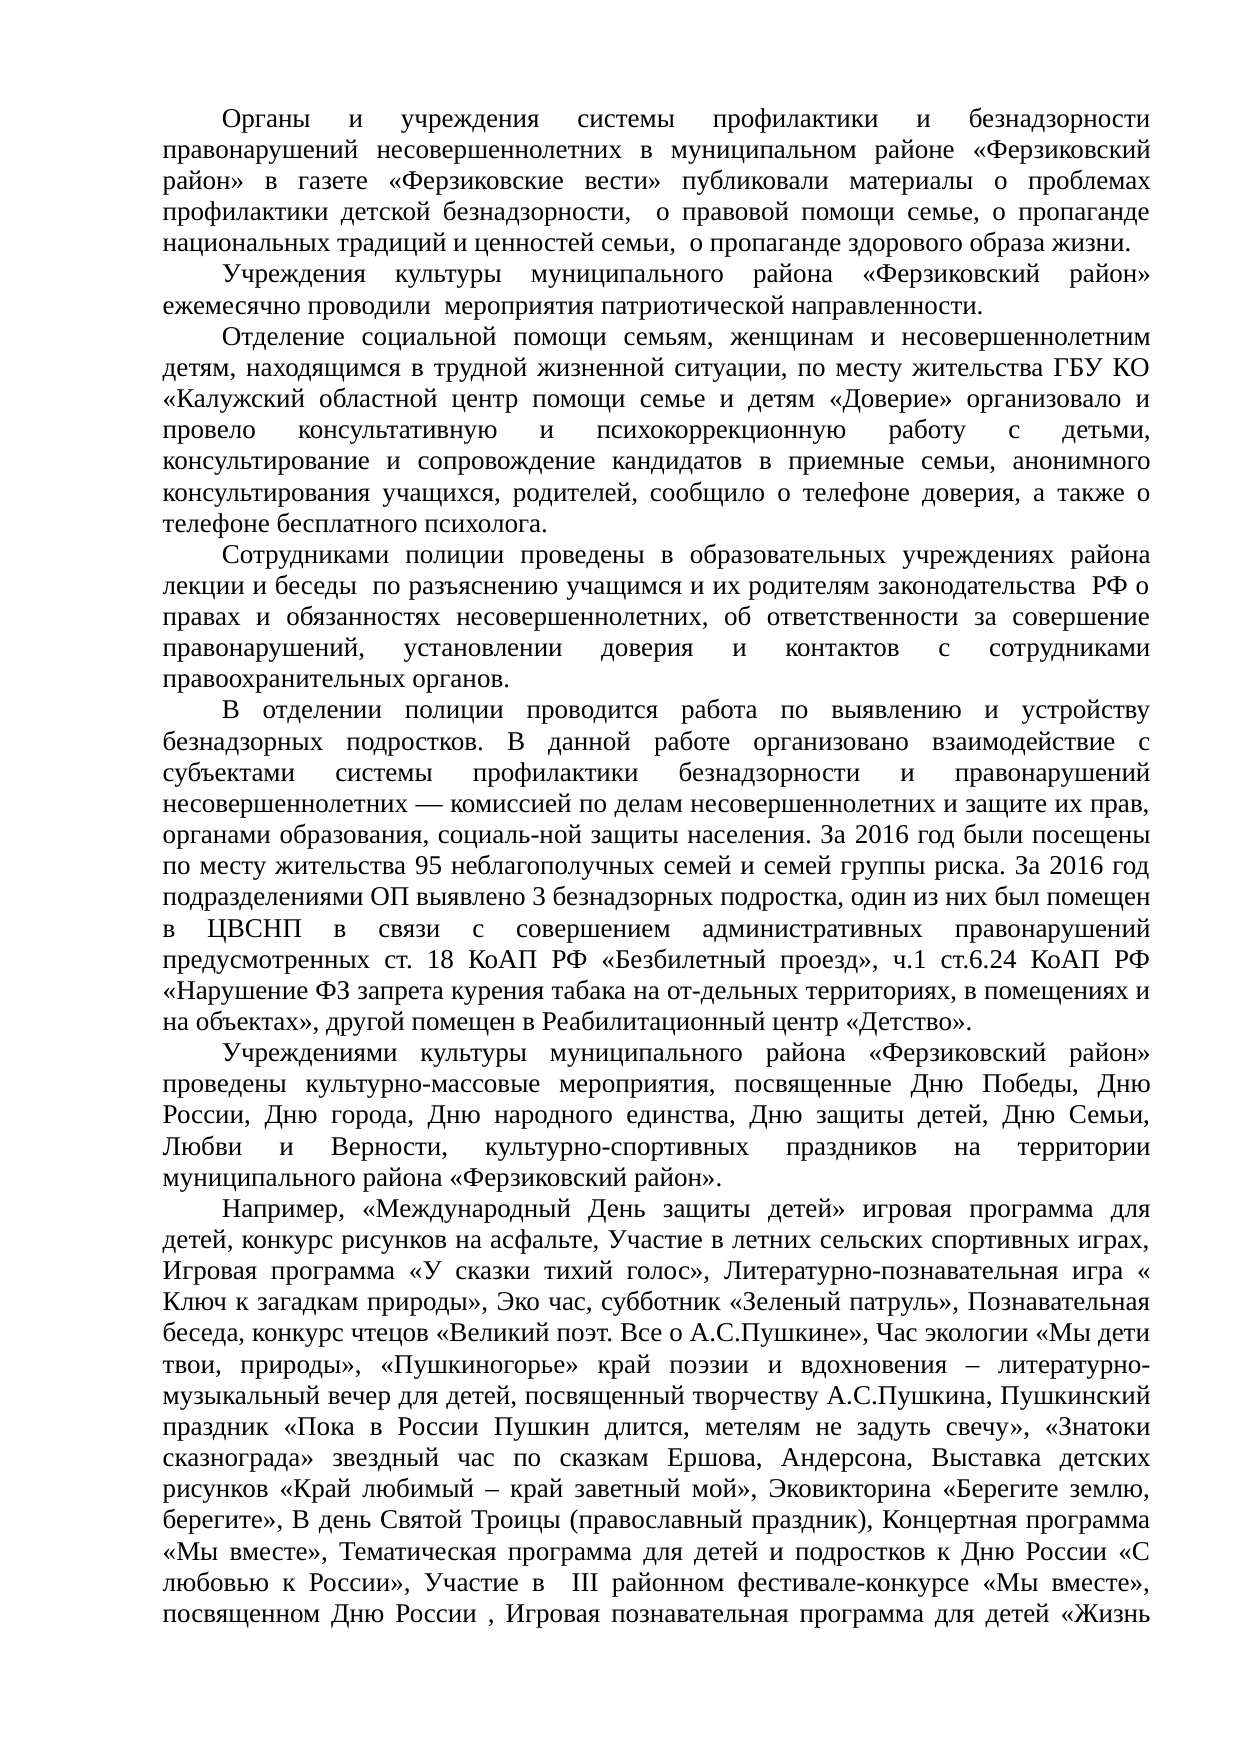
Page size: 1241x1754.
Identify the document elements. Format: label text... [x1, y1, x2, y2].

text В отделении полиции проводится работа по выявлению и устройству безнадзорных подростков. В данной работе организовано взаимодействие с субъектами системы профилактики безнадзорности и правонарушений несовершеннолетних — комиссией по делам несовершеннолетних и защите их прав, органами образования, социаль-ной защиты населения. За 2016 год были посещены по месту жительства 95 неблагополучных семей и семей группы риска. За 2016 год подразделениями ОП выявлено 3 безнадзорных подростка, один из них был помещен в ЦВСНП в связи с совершением административных правонарушений предусмотренных ст. 18 КоАП РФ «Безбилетный проезд», ч.1 ст.6.24 КоАП РФ «Нарушение ФЗ запрета курения табака на от-дельных территориях, в помещениях и на объектах», другой помещен в Реабилитационный центр «Детство». [162, 694, 1152, 1036]
text Учреждениями культуры муниципального района «Ферзиковский район» проведены культурно-массовые мероприятия, посвященные Дню Победы, Дню России, Дню города, Дню народного единства, Дню защиты детей, Дню Семьи, Любви и Верности, культурно-спортивных праздников на территории муниципального района «Ферзиковский район». [162, 1036, 1152, 1192]
text Сотрудниками полиции проведены в образовательных учреждениях района лекции и беседы по разъяснению учащимся и их родителям законодательства РФ о правах и обязанностях несовершеннолетних, об ответственности за совершение правонарушений, установлении доверия и контактов с сотрудниками правоохранительных органов. [162, 538, 1152, 694]
text Органы и учреждения системы профилактики и безнадзорности правонарушений несовершеннолетних в муниципальном районе «Ферзиковский район» в газете «Ферзиковские вести» публиковали материалы о проблемах профилактики детской безнадзорности, о правовой помощи семье, о пропаганде национальных традиций и ценностей семьи, о пропаганде здорового образа жизни. [162, 102, 1152, 258]
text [162, 1192, 1152, 1628]
text Отделение социальной помощи семьям, женщинам и несовершеннолетним детям, находящимся в трудной жизненной ситуации, по месту жительства ГБУ КО «Калужский областной центр помощи семье и детям «Доверие» организовало и провело консультативную и психокоррекционную работу с детьми, консультирование и сопровождение кандидатов в приемные семьи, анонимного консультирования учащихся, родителей, сообщило о телефоне доверия, а также о телефоне бесплатного психолога. [162, 320, 1152, 538]
text Учреждения культуры муниципального района «Ферзиковский район» ежемесячно проводили мероприятия патриотической направленности. [162, 258, 1152, 320]
